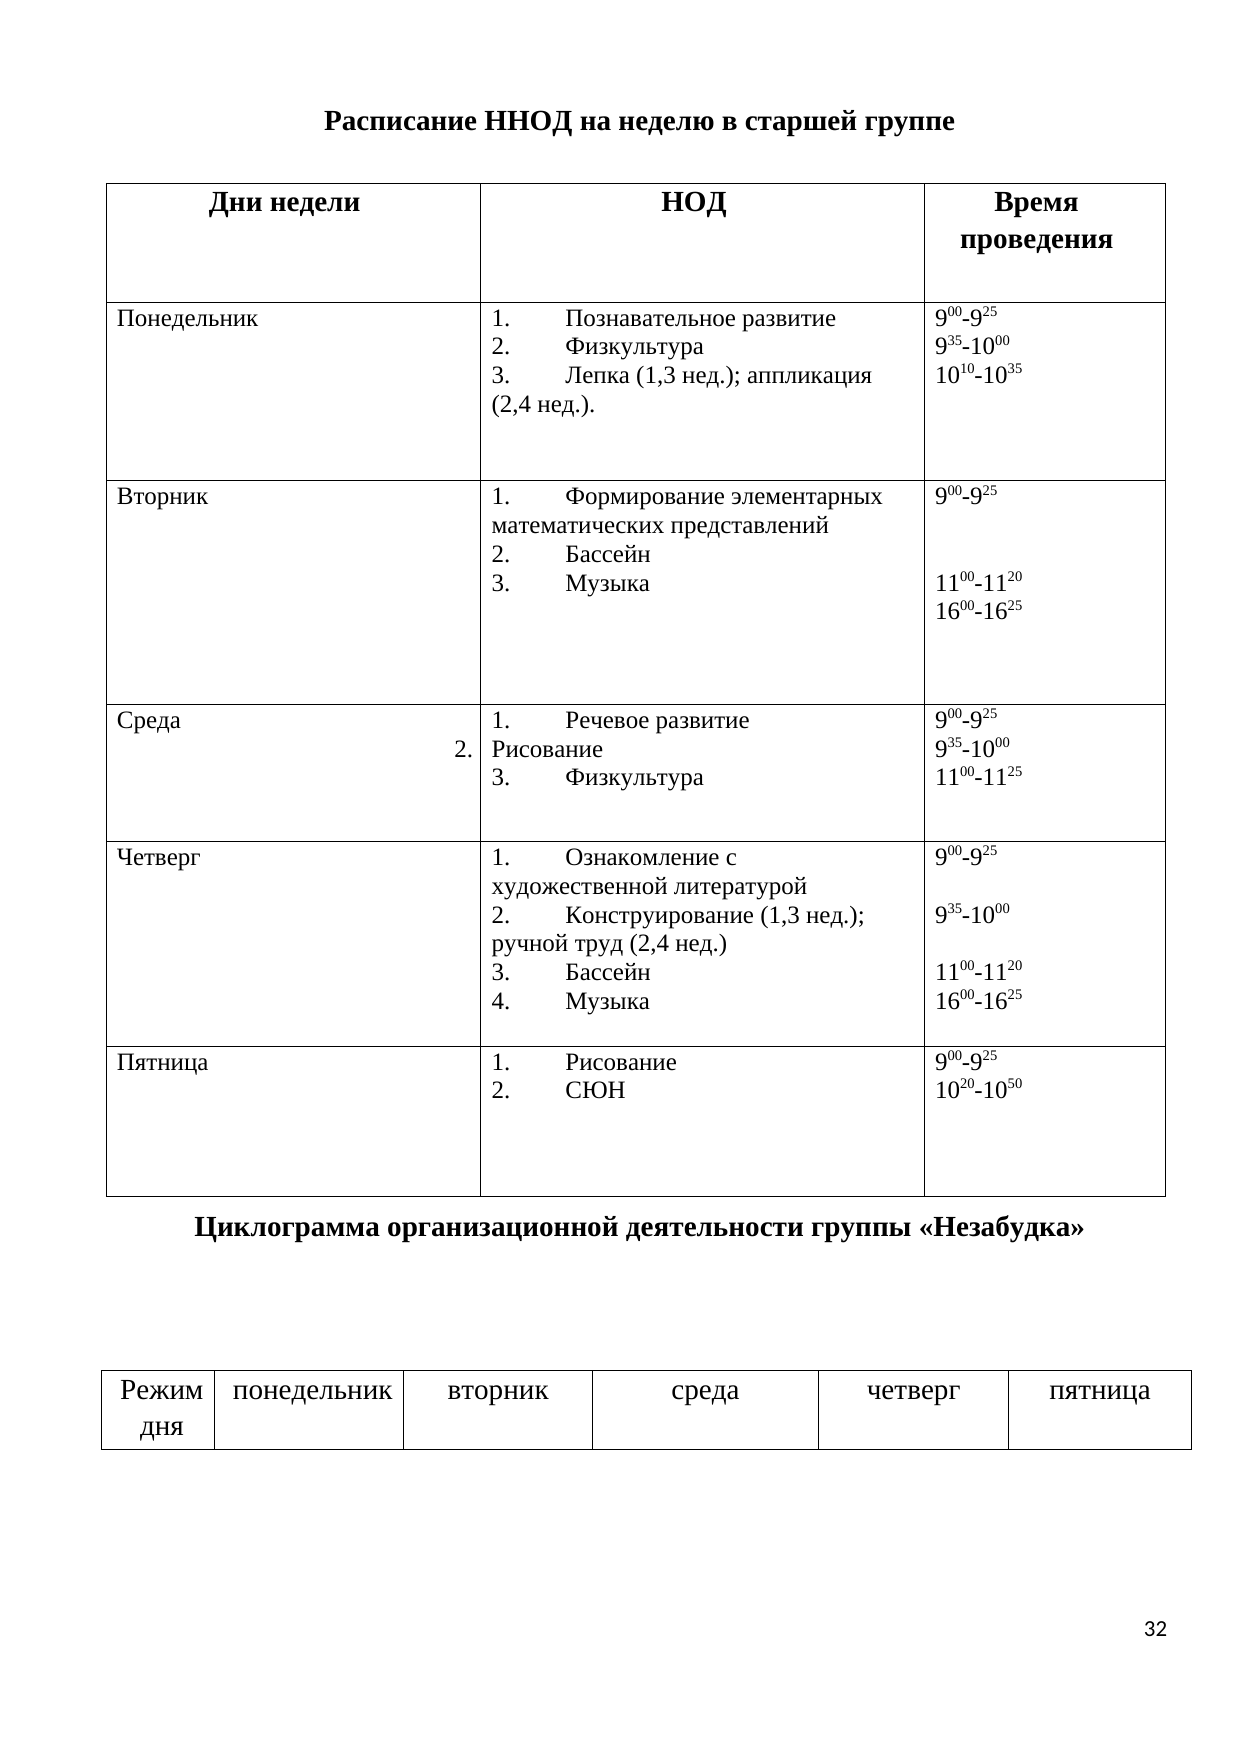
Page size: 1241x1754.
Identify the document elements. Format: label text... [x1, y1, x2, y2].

table_cell Пятница [107, 1047, 480, 1196]
table_header НОД [481, 184, 924, 302]
table_header среда [593, 1371, 818, 1448]
table_cell 900-925 1100-1120 1600-1625 [925, 481, 1165, 704]
table_cell 900-925 935-1000 1100-1125 [925, 705, 1165, 841]
table_cell Ознакомление с художественной литературой Конструирование (1,3 нед.); ручной труд (2,4 нед.) Бассейн Музыка [481, 842, 924, 1046]
table_cell Рисование СЮН [481, 1047, 924, 1196]
table_cell Среда [107, 705, 480, 841]
table_cell Познавательное развитие Физкультура Лепка (1,3 нед.); аппликация (2,4 нед.). [481, 303, 924, 480]
table_cell Понедельник [107, 303, 480, 480]
table_header четверг [819, 1371, 1008, 1448]
table_cell Формирование элементарных математических представлений Бассейн Музыка [481, 481, 924, 704]
table_cell 900-925 1020-1050 [925, 1047, 1165, 1196]
table_header Время проведения [925, 184, 1165, 302]
table_cell Речевое развитие Рисование Физкультура [481, 705, 924, 841]
table_header Режим дня [102, 1371, 214, 1448]
table_header вторник [404, 1371, 592, 1448]
table_header понедельник [215, 1371, 403, 1448]
subtitle Расписание ННОД на неделю в старшей группе [88, 103, 1190, 137]
table_cell 900-925 935-1000 1100-1120 1600-1625 [925, 842, 1165, 1046]
table_cell 900-925 935-1000 1010-1035 [925, 303, 1165, 480]
subtitle Циклограмма организационной деятельности группы «Незабудка» [88, 609, 1191, 1243]
table_cell Четверг [107, 842, 480, 1046]
table_header пятница [1009, 1371, 1191, 1448]
table_cell Вторник [107, 481, 480, 704]
table_header Дни недели [107, 184, 480, 302]
